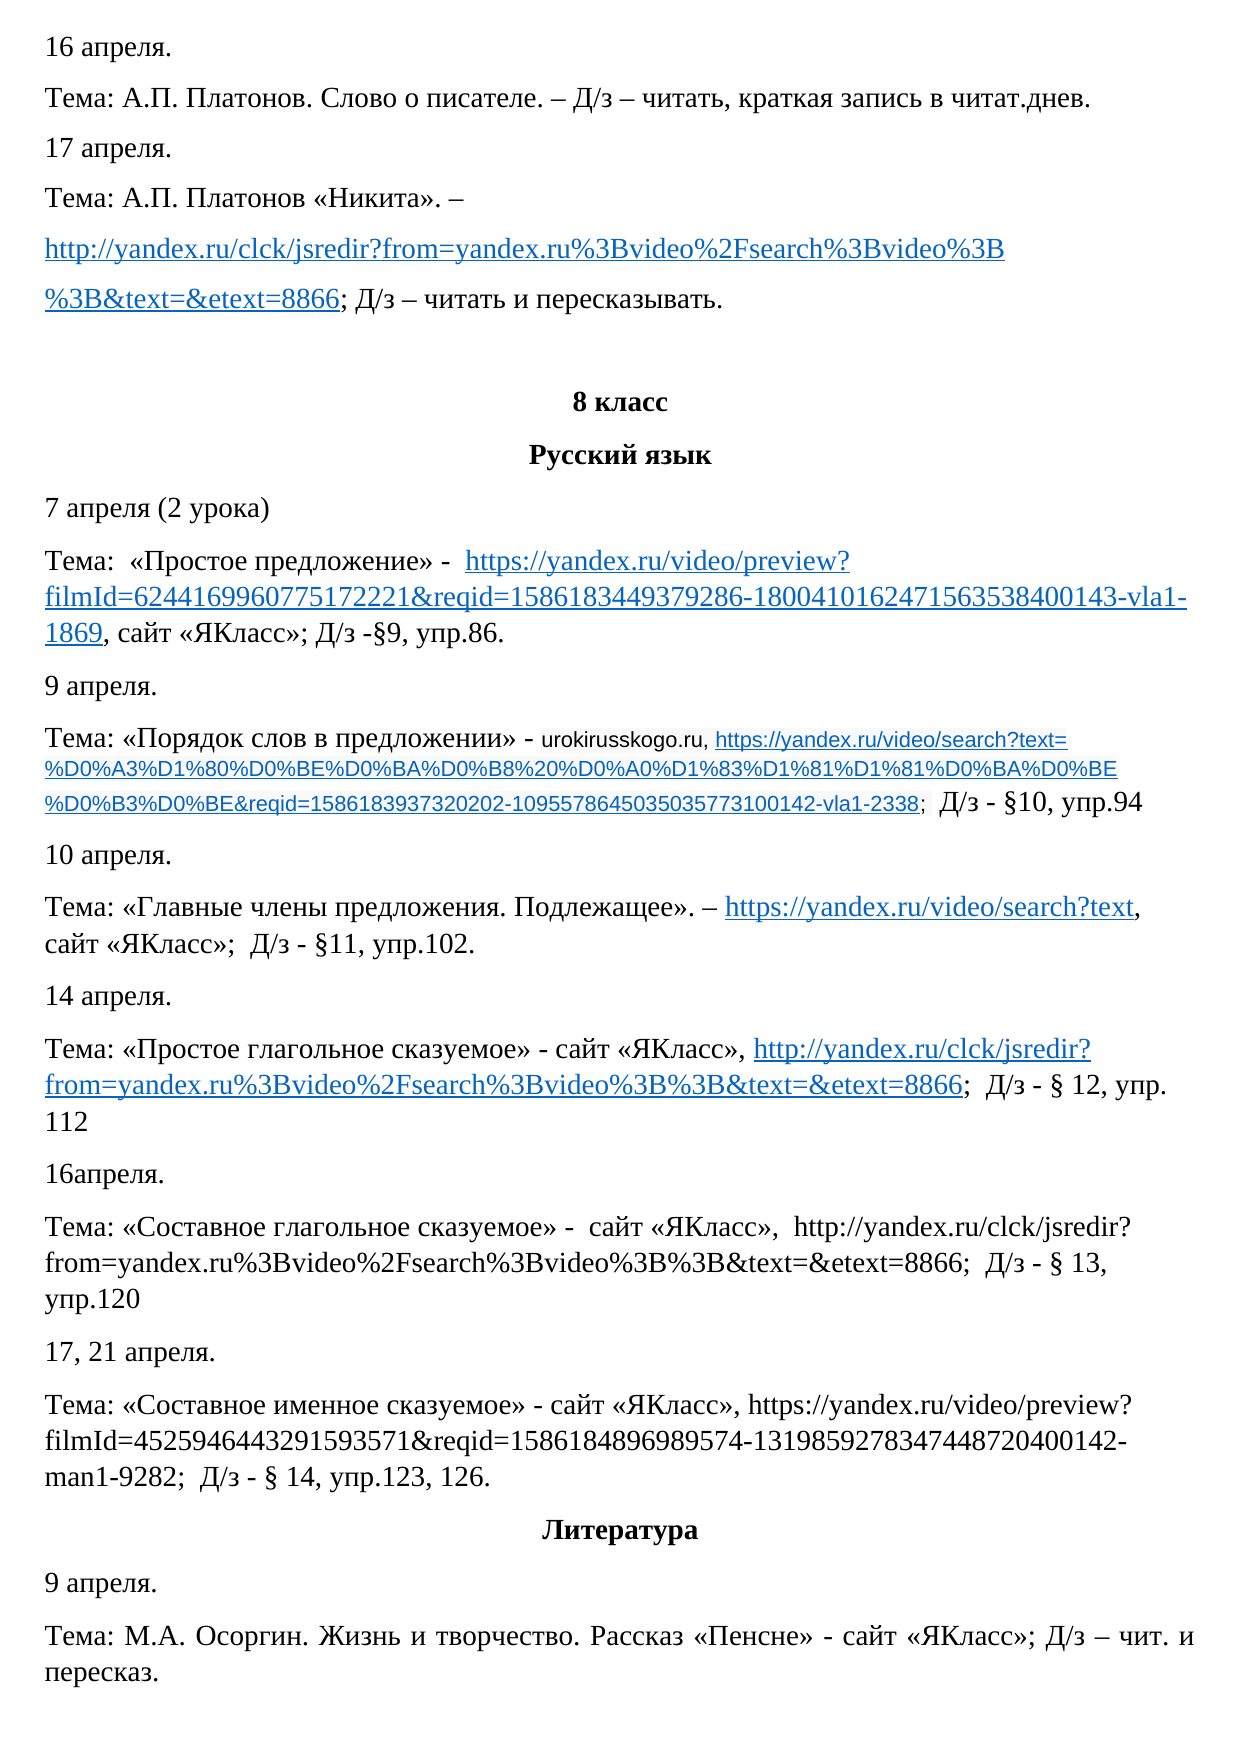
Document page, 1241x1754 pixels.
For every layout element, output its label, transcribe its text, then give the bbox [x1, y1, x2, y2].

text Тема: А.П. Платонов «Никита». – [44, 181, 1196, 214]
text 10 апреля. [44, 837, 1196, 870]
text 9 апреля. [44, 668, 1196, 701]
text Тема: А.П. Платонов. Слово о писателе. – Д/з – читать, краткая запись в читат.днев. [44, 80, 1196, 113]
text 16апреля. [44, 1156, 1196, 1190]
text Тема: «Простое глагольное сказуемое» - сайт «ЯКласс», http://yandex.ru/clck/jsredir?from=yandex.ru%3Bvideo%2Fsearch%3Bvideo%3B%3B&text=&etext=8866; Д/з - § 12, упр. 112 [44, 1031, 1196, 1137]
text Тема: «Составное именное сказуемое» - сайт «ЯКласс», https://yandex.ru/video/preview?filmId=4525946443291593571&reqid=1586184896989574-1319859278347448720400142-man1-9282; Д/з - § 14, упр.123, 126. [44, 1387, 1196, 1493]
text Тема: «Порядок слов в предложении» - urokirusskogo.ru, https://yandex.ru/video/search?text=%D0%A3%D1%80%D0%BE%D0%BA%D0%B8%20%D0%A0%D1%83%D1%81%D1%81%D0%BA%D0%BE%D0%B3%D0%BE&reqid=1586183937320202-1095578645035035773100142-vla1-2338; Д/з - §10, упр.94 [44, 721, 1196, 817]
text 17 апреля. [44, 130, 1196, 164]
text 14 апреля. [44, 978, 1196, 1012]
text 7 апреля (2 урока) [44, 490, 1196, 523]
text 9 апреля. [44, 1565, 1196, 1599]
text Тема: «Главные члены предложения. Подлежащее». – https://yandex.ru/video/search?text, сайт «ЯКласс»; Д/з - §11, упр.102. [44, 889, 1196, 959]
text 17, 21 апреля. [44, 1334, 1196, 1368]
text 8 класс [44, 384, 1196, 418]
text Литература [44, 1512, 1196, 1546]
text Тема: «Составное глагольное сказуемое» - сайт «ЯКласс», http://yandex.ru/clck/jsredir?from=yandex.ru%3Bvideo%2Fsearch%3Bvideo%3B%3B&text=&etext=8866; Д/з - § 13, упр.120 [44, 1209, 1196, 1315]
text 16 апреля. [44, 29, 1196, 63]
text Тема: М.А. Осоргин. Жизнь и творчество. Рассказ «Пенсне» - сайт «ЯКласс»; Д/з – чит. и пересказ. [44, 1618, 1196, 1688]
text Тема: «Простое предложение» - https://yandex.ru/video/preview?filmId=6244169960775172221&reqid=1586183449379286-1800410162471563538400143-vla1-1869, сайт «ЯКласс»; Д/з -§9, упр.86. [44, 543, 1196, 648]
text http://yandex.ru/clck/jsredir?from=yandex.ru%3Bvideo%2Fsearch%3Bvideo%3B%3B&text=&etext=8866; Д/з – читать и пересказывать. [44, 231, 1196, 315]
text Русский язык [44, 437, 1196, 471]
